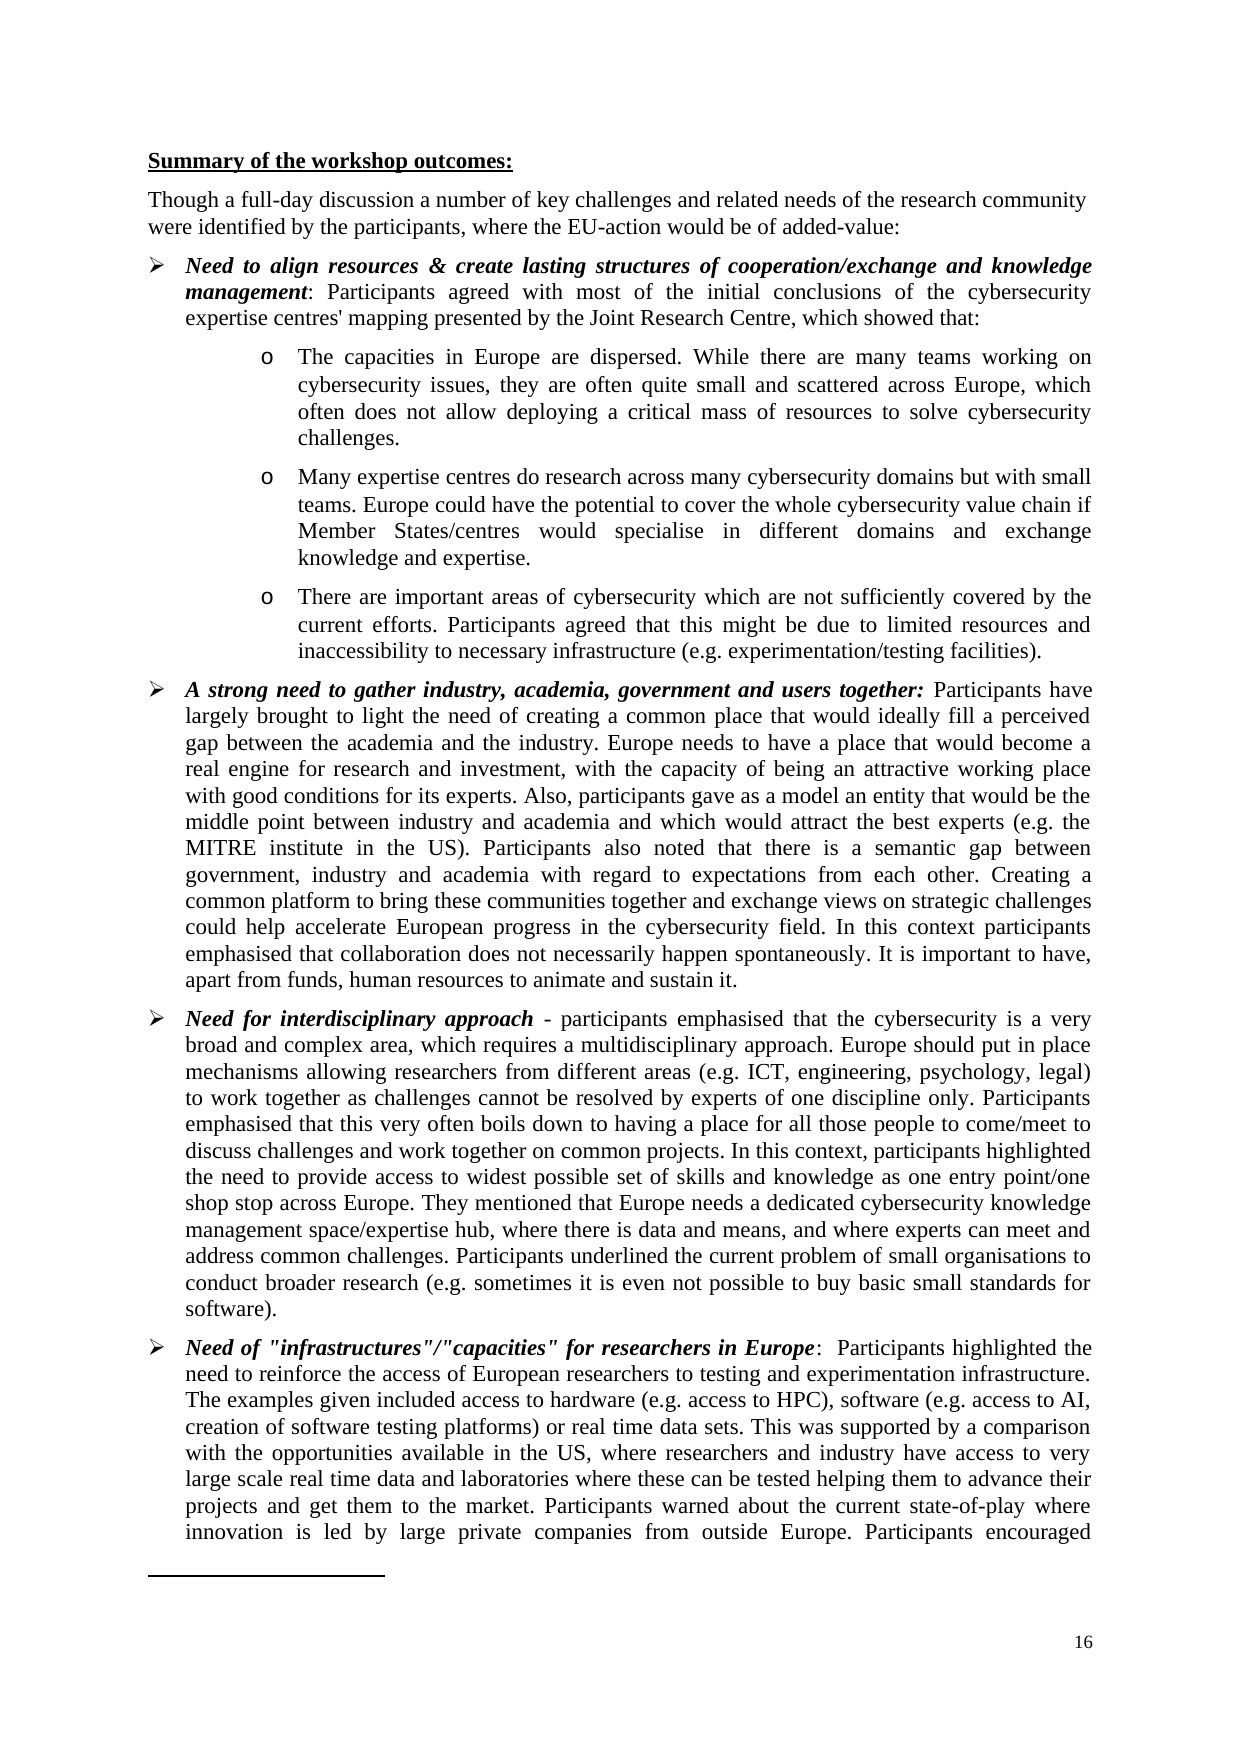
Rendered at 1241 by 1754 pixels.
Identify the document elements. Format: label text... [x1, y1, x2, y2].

list A strong need to gather industry, academia, government and users together: Participants have largely brought to light the need of creating a common place that would ideally fill a perceived gap between the academia and the industry. Europe needs to have a place that would become a real engine for research and investment, with the capacity of being an attractive working place with good conditions for its experts. Also, participants gave as a model an entity that would be the middle point between industry and academia and which would attract the best experts (e.g. the MITRE institute in the US). Participants also noted that there is a semantic gap between government, industry and academia with regard to expectations from each other. Creating a common platform to bring these communities together and exchange views on strategic challenges could help accelerate European progress in the cybersecurity field. In this context participants emphasised that collaboration does not necessarily happen spontaneously. It is important to have, apart from funds, human resources to animate and sustain it. [148, 676, 1093, 992]
list Need to align resources & create lasting structures of cooperation/exchange and knowledge management: Participants agreed with most of the initial conclusions of the cybersecurity expertise centres' mapping presented by the Joint Research Centre, which showed that: [148, 252, 1093, 331]
text Though a full-day discussion a number of key challenges and related needs of the research community were identified by the participants, where the EU-action would be of added-value: [148, 186, 1093, 239]
list Need for interdisciplinary approach - participants emphasised that the cybersecurity is a very broad and complex area, which requires a multidisciplinary approach. Europe should put in place mechanisms allowing researchers from different areas (e.g. ICT, engineering, psychology, legal) to work together as challenges cannot be resolved by experts of one discipline only. Participants emphasised that this very often boils down to having a place for all those people to come/meet to discuss challenges and work together on common projects. In this context, participants highlighted the need to provide access to widest possible set of skills and knowledge as one entry point/one shop stop across Europe. They mentioned that Europe needs a dedicated cybersecurity knowledge management space/expertise hub, where there is data and means, and where experts can meet and address common challenges. Participants underlined the current problem of small organisations to conduct broader research (e.g. sometimes it is even not possible to buy basic small standards for software). [148, 1005, 1093, 1321]
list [148, 1334, 1093, 1544]
list Many expertise centres do research across many cybersecurity domains but with small teams. Europe could have the potential to cover the whole cybersecurity value chain if Member States/centres would specialise in different domains and exchange knowledge and expertise. [260, 463, 1093, 570]
list There are important areas of cybersecurity which are not sufficiently covered by the current efforts. Participants agreed that this might be due to limited resources and inaccessibility to necessary infrastructure (e.g. experimentation/testing facilities). [260, 583, 1093, 664]
text Summary of the workshop outcomes: [148, 148, 1093, 174]
list The capacities in Europe are dispersed. While there are many teams working on cybersecurity issues, they are often quite small and scattered across Europe, which often does not allow deploying a critical mass of resources to solve cybersecurity challenges. [260, 343, 1093, 451]
